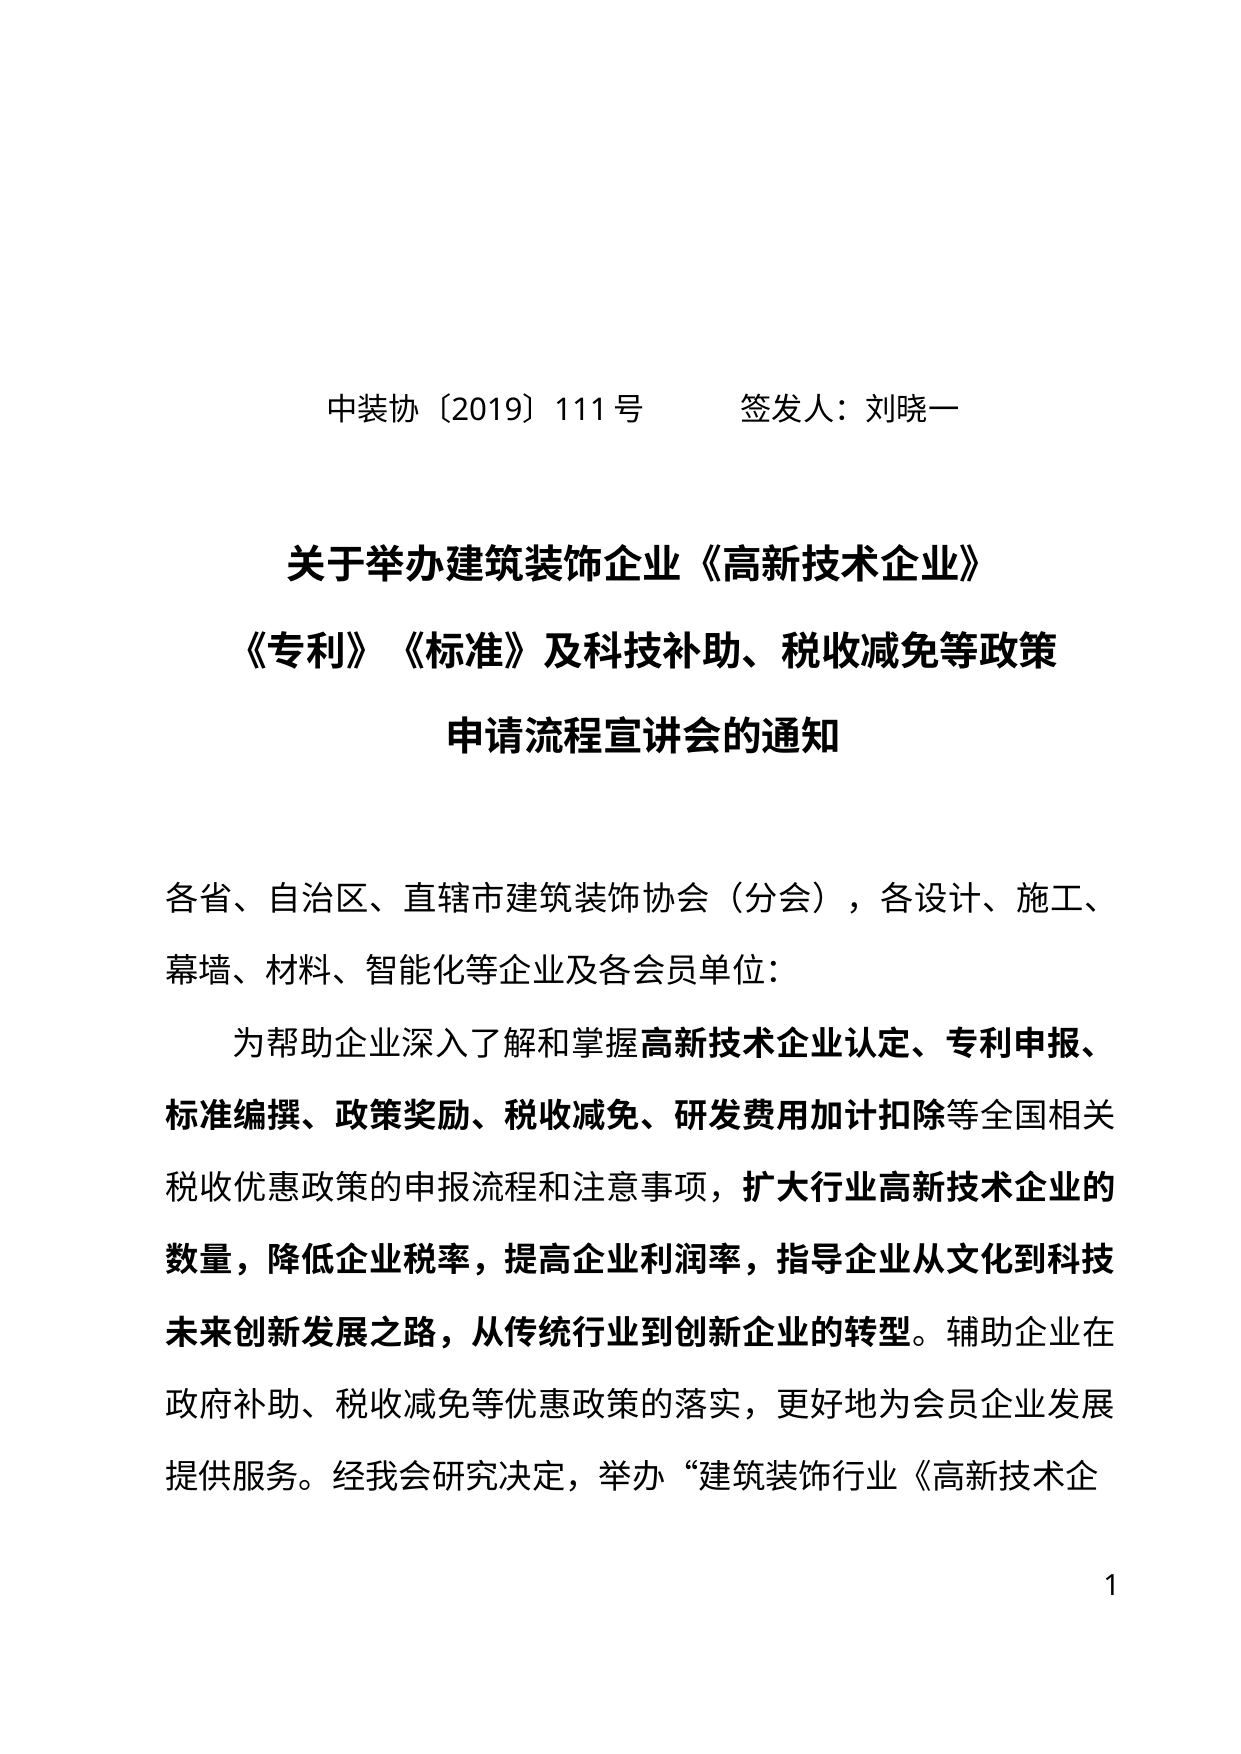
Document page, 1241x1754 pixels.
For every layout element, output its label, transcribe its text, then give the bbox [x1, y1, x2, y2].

text 关于举办建筑装饰企业《高新技术企业》 [165, 533, 1120, 590]
text 中装协〔2019〕111号 签发人：刘晓一 [165, 384, 1120, 429]
text 为帮助企业深入了解和掌握高新技术企业认定、专利申报、标准编撰、政策奖励、税收减免、研发费用加计扣除等全国相关税收优惠政策的申报流程和注意事项，扩大行业高新技术企业的数量，降低企业税率，提高企业利润率，指导企业从文化到科技未来创新发展之路，从传统行业到创新企业的转型。辅助企业在政府补助、税收减免等优惠政策的落实，更好地为会员企业发展提供服务。经我会研究决定，举办“建筑装饰行业《高新技术企 [165, 1016, 1116, 1498]
text 申请流程宣讲会的通知 [165, 705, 1120, 762]
text 《专利》《标准》及科技补助、税收减免等政策 [165, 619, 1120, 676]
text 各省、自治区、直辖市建筑装饰协会（分会），各设计、施工、幕墙、材料、智能化等企业及各会员单位： [165, 872, 1120, 992]
